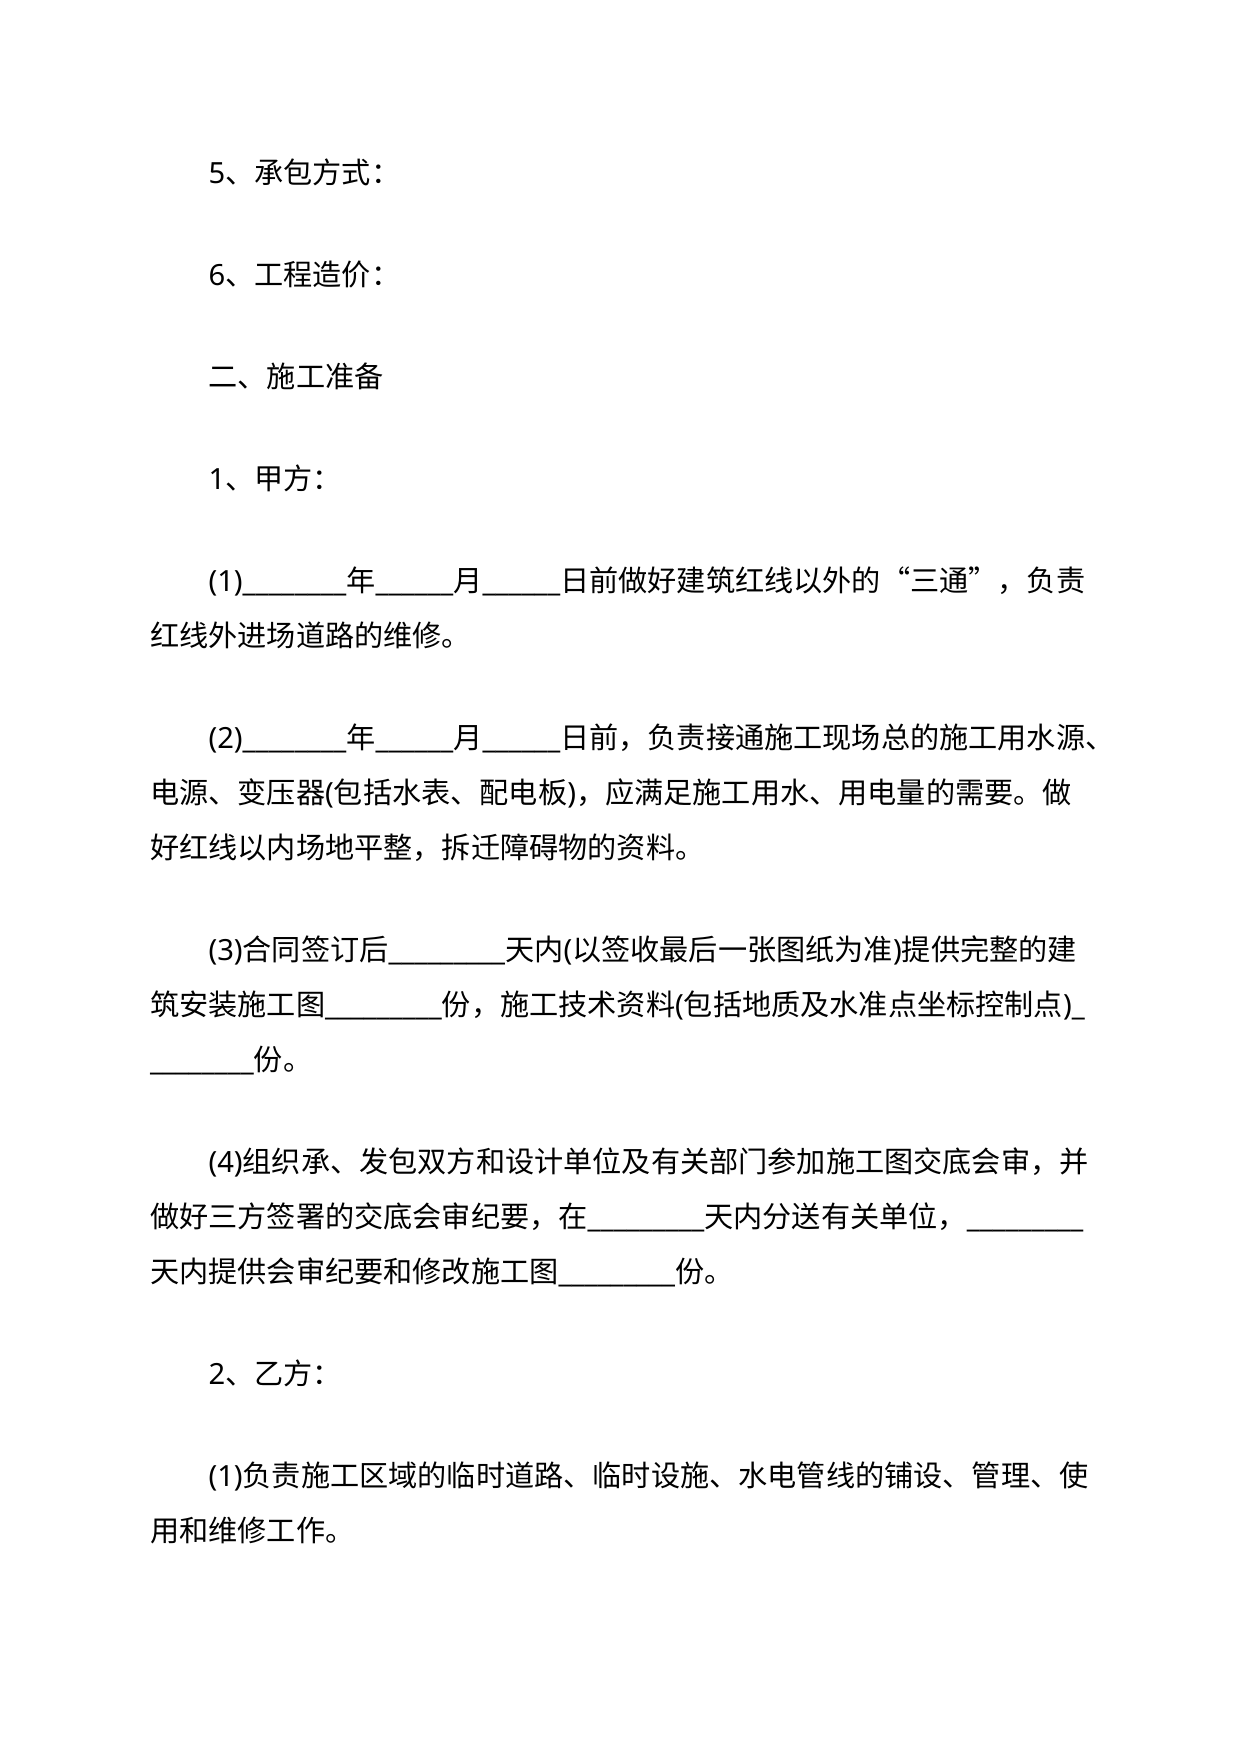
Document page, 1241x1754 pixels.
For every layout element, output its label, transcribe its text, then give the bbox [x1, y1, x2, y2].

text (3)合同签订后_________天内(以签收最后一张图纸为准)提供完整的建筑安装施工图_________份，施工技术资料(包括地质及水准点坐标控制点)_________份。 [150, 926, 1090, 1079]
text (4)组织承、发包双方和设计单位及有关部门参加施工图交底会审，并做好三方签署的交底会审纪要，在_________天内分送有关单位，_________天内提供会审纪要和修改施工图_________份。 [150, 1138, 1090, 1291]
text (2)________年______月______日前，负责接通施工现场总的施工用水源、电源、变压器(包括水表、配电板)，应满足施工用水、用电量的需要。做好红线以内场地平整，拆迁障碍物的资料。 [150, 714, 1090, 867]
text 2、乙方： [150, 1350, 1090, 1393]
text 6、工程造价： [150, 252, 1090, 294]
text (1)负责施工区域的临时道路、临时设施、水电管线的铺设、管理、使用和维修工作。 [150, 1452, 1090, 1549]
text 二、施工准备 [150, 354, 1090, 396]
text 1、甲方： [150, 456, 1090, 498]
text (1)________年______月______日前做好建筑红线以外的“三通”，负责红线外进场道路的维修。 [150, 558, 1090, 655]
text 5、承包方式： [150, 150, 1090, 192]
